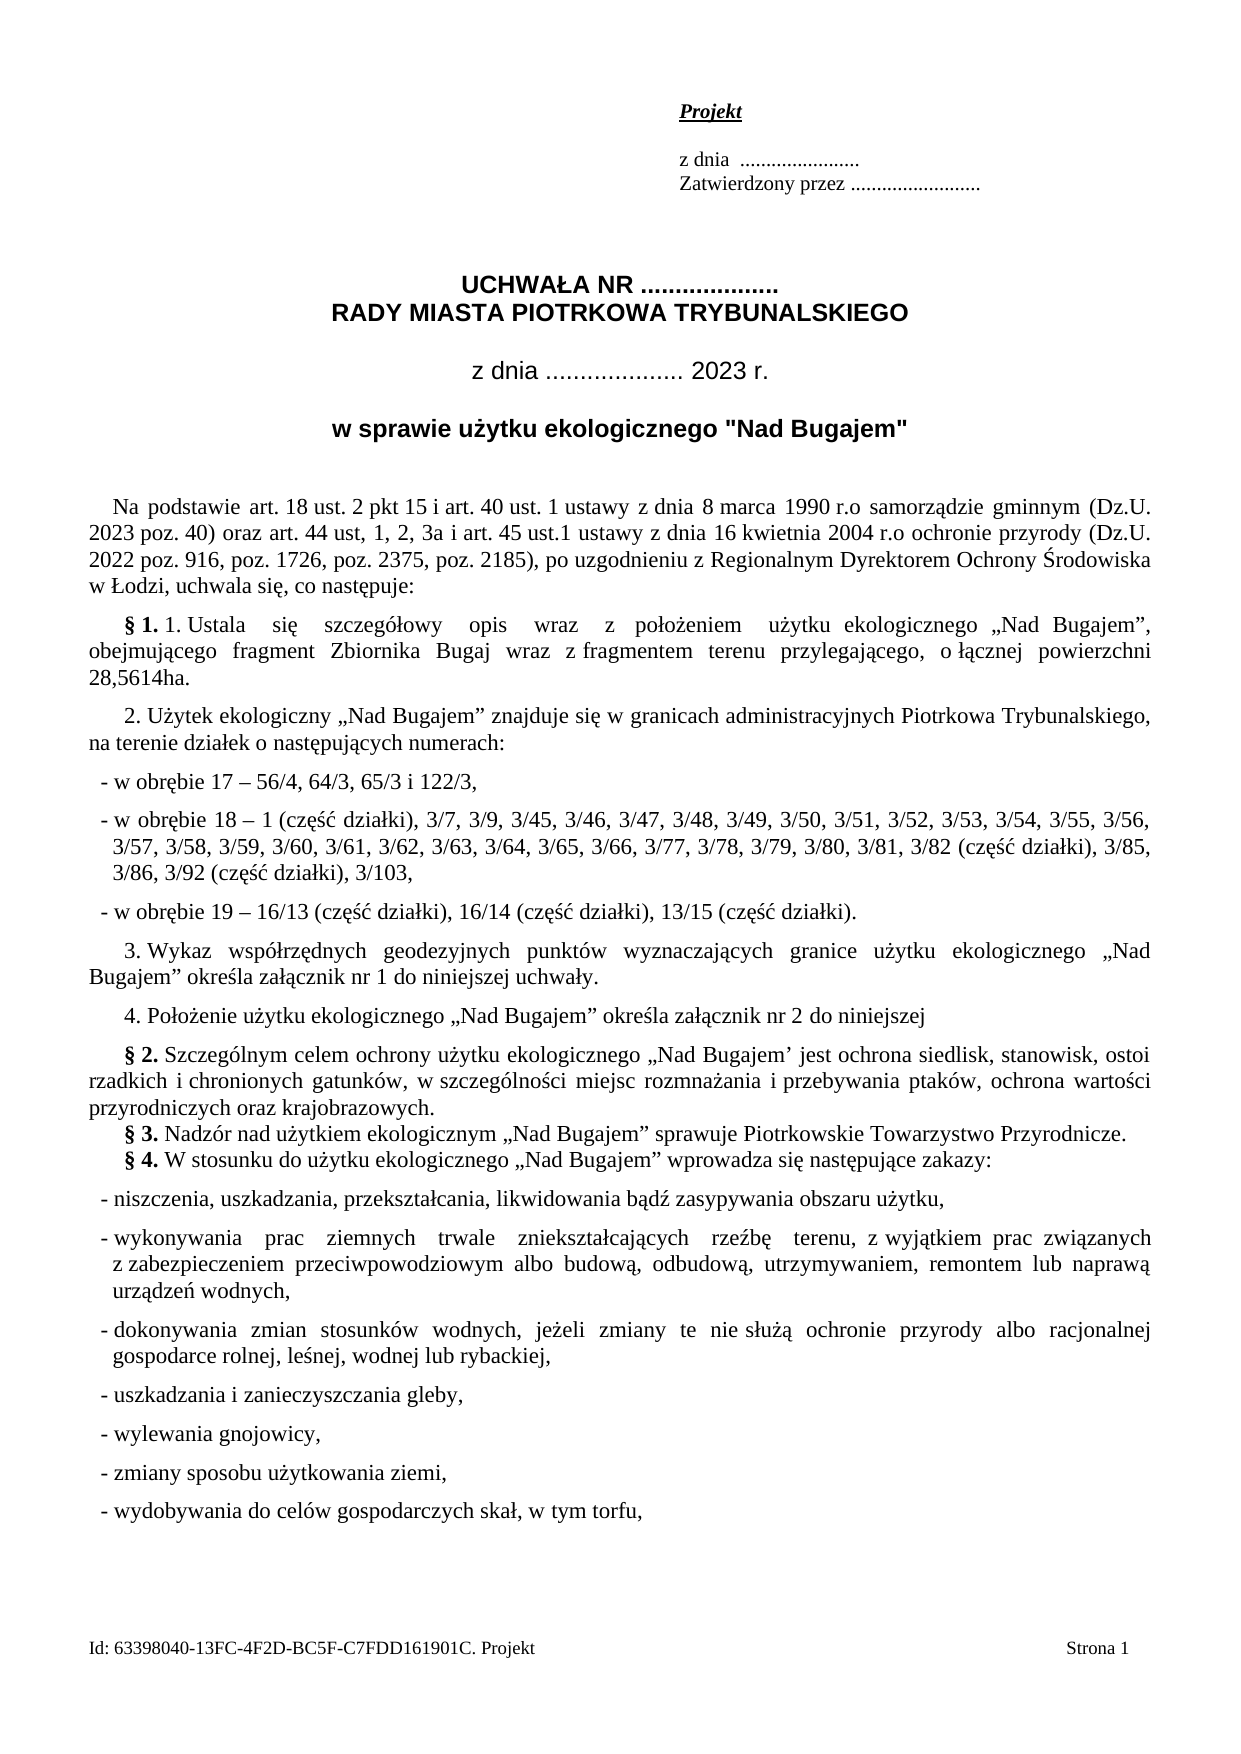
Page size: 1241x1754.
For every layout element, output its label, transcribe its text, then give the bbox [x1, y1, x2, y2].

text § 3. Nadzór nad użytkiem ekologicznym „Nad Bugajem” sprawuje Piotrkowskie Towarzystwo Przyrodnicze. [88, 1120, 1152, 1146]
text § 2. Szczególnym celem ochrony użytku ekologicznego „Nad Bugajem’ jest ochrona siedlisk, stanowisk, ostoi rzadkich i chronionych gatunków, w szczególności miejsc rozmnażania i przebywania ptaków, ochrona wartości przyrodniczych oraz krajobrazowych. [88, 1041, 1152, 1120]
text - dokonywania zmian stosunków wodnych, jeżeli zmiany te nie służą ochronie przyrody albo racjonalnej gospodarce rolnej, leśnej, wodnej lub rybackiej, [100, 1316, 1152, 1368]
text - uszkadzania i zanieczyszczania gleby, [100, 1381, 1152, 1407]
text - zmiany sposobu użytkowania ziemi, [100, 1459, 1152, 1485]
text - niszczenia, uszkadzania, przekształcania, likwidowania bądź zasypywania obszaru użytku, [100, 1185, 1152, 1212]
table_header Projekt z dnia ....................... Zatwierdzony przez ......................... [77, 89, 1140, 243]
text 2. Użytek ekologiczny „Nad Bugajem” znajduje się w granicach administracyjnych Piotrkowa Trybunalskiego, na terenie działek o następujących numerach: [88, 702, 1152, 755]
text Na podstawie art. 18 ust. 2 pkt 15 i art. 40 ust. 1 ustawy z dnia 8 marca 1990 r.o samorządzie gminnym (Dz.U. 2023 poz. 40) oraz art. 44 ust, 1, 2, 3a i art. 45 ust.1 ustawy z dnia 16 kwietnia 2004 r.o ochronie przyrody (Dz.U. 2022 poz. 916, poz. 1726, poz. 2375, poz. 2185), po uzgodnieniu z Regionalnym Dyrektorem Ochrony Środowiska w Łodzi, uchwala się, co następuje: [88, 493, 1152, 598]
text - wylewania gnojowicy, [100, 1420, 1152, 1446]
text § 4. W stosunku do użytku ekologicznego „Nad Bugajem” wprowadza się następujące zakazy: [88, 1146, 1152, 1173]
text - w obrębie 19 – 16/13 (część działki), 16/14 (część działki), 13/15 (część działki). [100, 898, 1152, 924]
text - wydobywania do celów gospodarczych skał, w tym torfu, [100, 1497, 1152, 1524]
text - wykonywania prac ziemnych trwale zniekształcających rzeźbę terenu, z wyjątkiem prac związanych z zabezpieczeniem przeciwpowodziowym albo budową, odbudową, utrzymywaniem, remontem lub naprawą urządzeń wodnych, [100, 1224, 1152, 1303]
text w sprawie użytku ekologicznego "Nad Bugajem" [88, 414, 1152, 443]
text - w obrębie 18 – 1 (część działki), 3/7, 3/9, 3/45, 3/46, 3/47, 3/48, 3/49, 3/50, 3/51, 3/52, 3/53, 3/54, 3/55, 3/56, 3/57, 3/58, 3/59, 3/60, 3/61, 3/62, 3/63, 3/64, 3/65, 3/66, 3/77, 3/78, 3/79, 3/80, 3/81, 3/82 (część działki), 3/85, 3/86, 3/92 (część działki), 3/103, [100, 807, 1152, 886]
text z dnia .................... 2023 r. [88, 356, 1152, 385]
text 4. Położenie użytku ekologicznego „Nad Bugajem” określa załącznik nr 2 do niniejszej [88, 1002, 1152, 1028]
text § 1. 1. Ustala się szczegółowy opis wraz z położeniem użytku ekologicznego „Nad Bugajem”, obejmującego fragment Zbiornika Bugaj wraz z fragmentem terenu przylegającego, o łącznej powierzchni 28,5614ha. [88, 611, 1152, 690]
text - w obrębie 17 – 56/4, 64/3, 65/3 i 122/3, [100, 768, 1152, 794]
text 3. Wykaz współrzędnych geodezyjnych punktów wyznaczających granice użytku ekologicznego „Nad Bugajem” określa załącznik nr 1 do niniejszej uchwały. [88, 937, 1152, 990]
text Uchwała Nr .................... Rady Miasta Piotrkowa Trybunalskiego [88, 270, 1152, 327]
